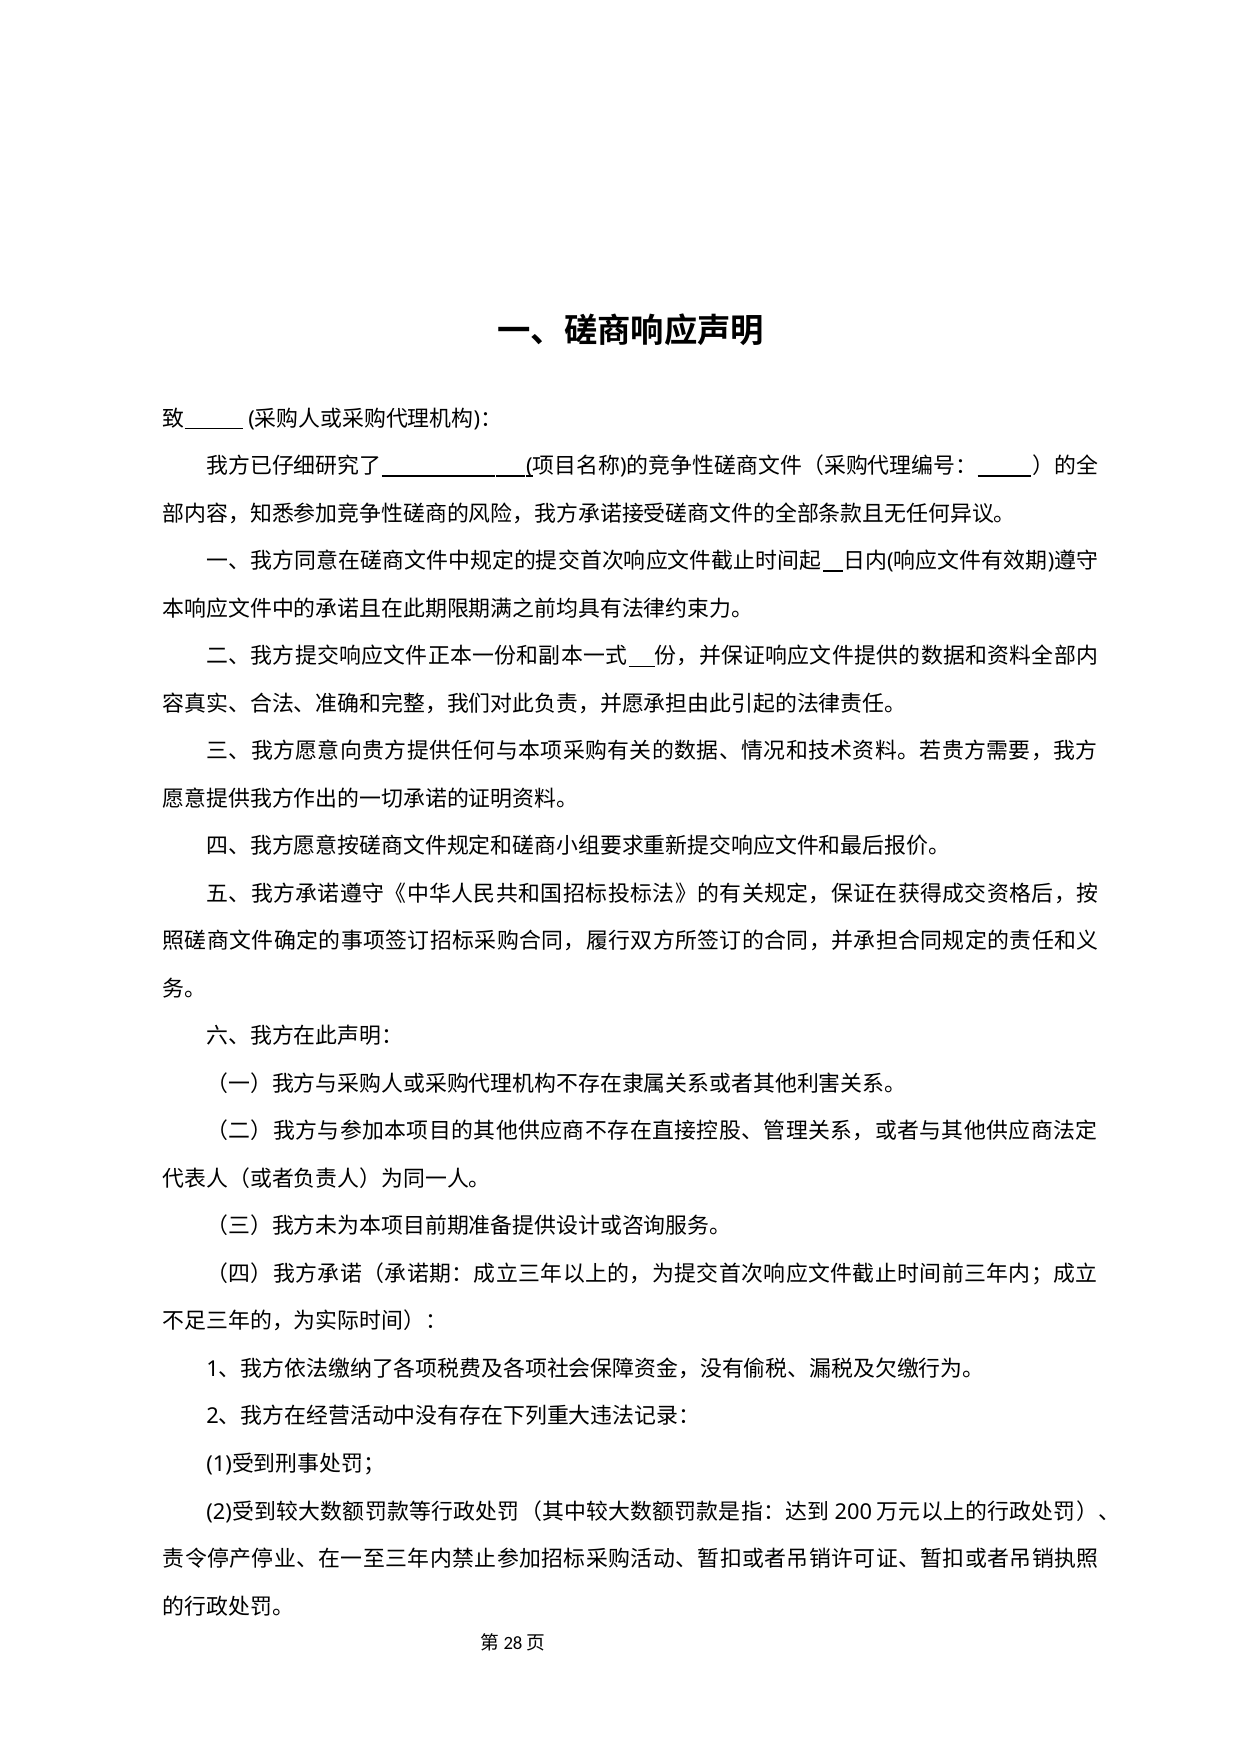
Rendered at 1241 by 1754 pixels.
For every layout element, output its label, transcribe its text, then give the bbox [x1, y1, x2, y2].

text 1、我方依法缴纳了各项税费及各项社会保障资金，没有偷税、漏税及欠缴行为。 [162, 1351, 1098, 1383]
text （三）我方未为本项目前期准备提供设计或咨询服务。 [162, 1208, 1098, 1240]
text 四、我方愿意按磋商文件规定和磋商小组要求重新提交响应文件和最后报价。 [162, 828, 1098, 860]
text （四）我方承诺（承诺期：成立三年以上的，为提交首次响应文件截止时间前三年内；成立不足三年的，为实际时间）： [162, 1256, 1098, 1335]
text (2)受到较大数额罚款等行政处罚（其中较大数额罚款是指：达到200万元以上的行政处罚）、责令停产停业、在一至三年内禁止参加招标采购活动、暂扣或者吊销许可证、暂扣或者吊销执照的行政处罚。 [162, 1494, 1098, 1621]
text 一、我方同意在磋商文件中规定的提交首次响应文件截止时间起 日内(响应文件有效期)遵守本响应文件中的承诺且在此期限期满之前均具有法律约束力。 [162, 543, 1098, 623]
text 六、我方在此声明： [162, 1018, 1098, 1050]
text 致 (采购人或采购代理机构)： [162, 401, 1098, 432]
text 三、我方愿意向贵方提供任何与本项采购有关的数据、情况和技术资料。若贵方需要，我方愿意提供我方作出的一切承诺的证明资料。 [162, 733, 1098, 813]
text （二）我方与参加本项目的其他供应商不存在直接控股、管理关系，或者与其他供应商法定代表人（或者负责人）为同一人。 [162, 1113, 1098, 1193]
text 二、我方提交响应文件正本一份和副本一式 份，并保证响应文件提供的数据和资料全部内容真实、合法、准确和完整，我们对此负责，并愿承担由此引起的法律责任。 [162, 638, 1098, 718]
text 我方已仔细研究了 (项目名称)的竞争性磋商文件（采购代理编号： ）的全部内容，知悉参加竞争性磋商的风险，我方承诺接受磋商文件的全部条款且无任何异议。 [162, 448, 1098, 527]
text （一）我方与采购人或采购代理机构不存在隶属关系或者其他利害关系。 [162, 1066, 1098, 1098]
text (1)受到刑事处罚； [162, 1446, 1098, 1478]
text 一、磋商响应声明 [162, 312, 1098, 349]
text 五、我方承诺遵守《中华人民共和国招标投标法》的有关规定，保证在获得成交资格后，按照磋商文件确定的事项签订招标采购合同，履行双方所签订的合同，并承担合同规定的责任和义务。 [162, 876, 1098, 1003]
text 2、我方在经营活动中没有存在下列重大违法记录： [162, 1398, 1098, 1430]
